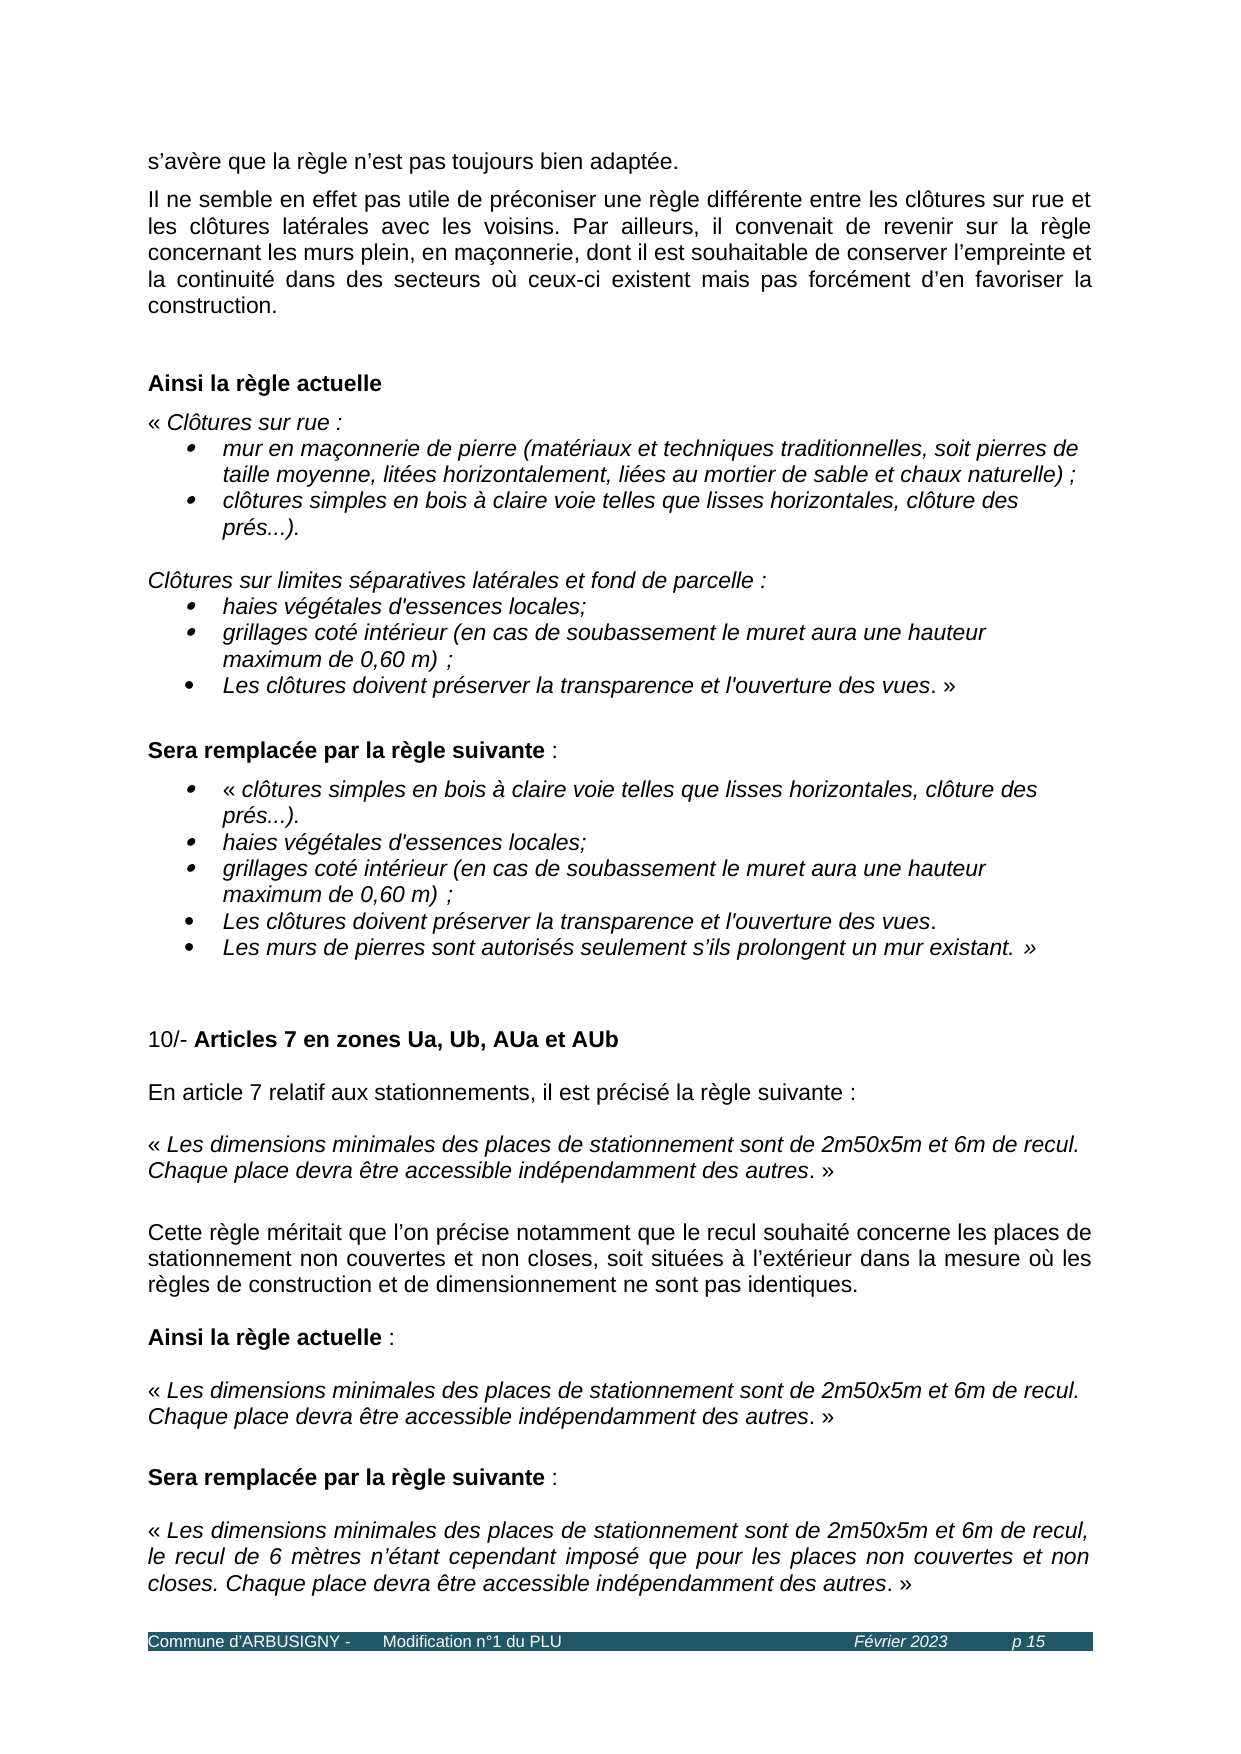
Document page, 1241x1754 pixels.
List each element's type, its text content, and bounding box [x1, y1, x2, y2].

list Les clôtures doivent préserver la transparence et l'ouverture des vues. [185, 908, 1093, 934]
list « clôtures simples en bois à claire voie telles que lisses horizontales, clôture des prés...). [185, 776, 1093, 829]
text Il ne semble en effet pas utile de préconiser une règle différente entre les clôtures sur rue et les clôtures latérales avec les voisins. Par ailleurs, il convenait de revenir sur la règle concernant les murs plein, en maçonnerie, dont il est souhaitable de conserver l’empreinte et la continuité dans des secteurs où ceux-ci existent mais pas forcément d’en favoriser la construction. [148, 186, 1093, 318]
text « Les dimensions minimales des places de stationnement sont de 2m50x5m et 6m de recul. [148, 1131, 1093, 1157]
text 10/- Articles 7 en zones Ua, Ub, AUa et AUb [148, 1026, 1093, 1052]
text Chaque place devra être accessible indépendamment des autres. » [148, 1403, 1093, 1429]
text « Clôtures sur rue : [148, 408, 1093, 435]
text Ainsi la règle actuelle [148, 369, 1093, 396]
text « Les dimensions minimales des places de stationnement sont de 2m50x5m et 6m de recul. [148, 1377, 1093, 1403]
text Ainsi la règle actuelle : [148, 1324, 1093, 1350]
text Sera remplacée par la règle suivante : [148, 1464, 1093, 1490]
list haies végétales d'essences locales; [185, 593, 1093, 619]
list clôtures simples en bois à claire voie telles que lisses horizontales, clôture des prés...). [185, 487, 1093, 540]
list Les murs de pierres sont autorisés seulement s’ils prolongent un mur existant. » [185, 934, 1093, 961]
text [148, 148, 1093, 174]
list grillages coté intérieur (en cas de soubassement le muret aura une hauteur maximum de 0,60 m) ; [185, 855, 1093, 908]
list grillages coté intérieur (en cas de soubassement le muret aura une hauteur maximum de 0,60 m) ; [185, 619, 1093, 672]
text « Les dimensions minimales des places de stationnement sont de 2m50x5m et 6m de recul, le recul de 6 mètres n’étant cependant imposé que pour les places non couvertes et non closes. Chaque place devra être accessible indépendamment des autres. » [148, 1517, 1093, 1596]
list haies végétales d'essences locales; [185, 829, 1093, 855]
list Les clôtures doivent préserver la transparence et l'ouverture des vues. » [185, 672, 1093, 698]
text En article 7 relatif aux stationnements, il est précisé la règle suivante : [148, 1078, 1093, 1105]
text Clôtures sur limites séparatives latérales et fond de parcelle : [148, 567, 1093, 593]
text Cette règle méritait que l’on précise notamment que le recul souhaité concerne les places de stationnement non couvertes et non closes, soit situées à l’extérieur dans la mesure où les règles de construction et de dimensionnement ne sont pas identiques. [148, 1218, 1093, 1298]
text Chaque place devra être accessible indépendamment des autres. » [148, 1157, 1093, 1184]
text Sera remplacée par la règle suivante : [148, 737, 1093, 763]
